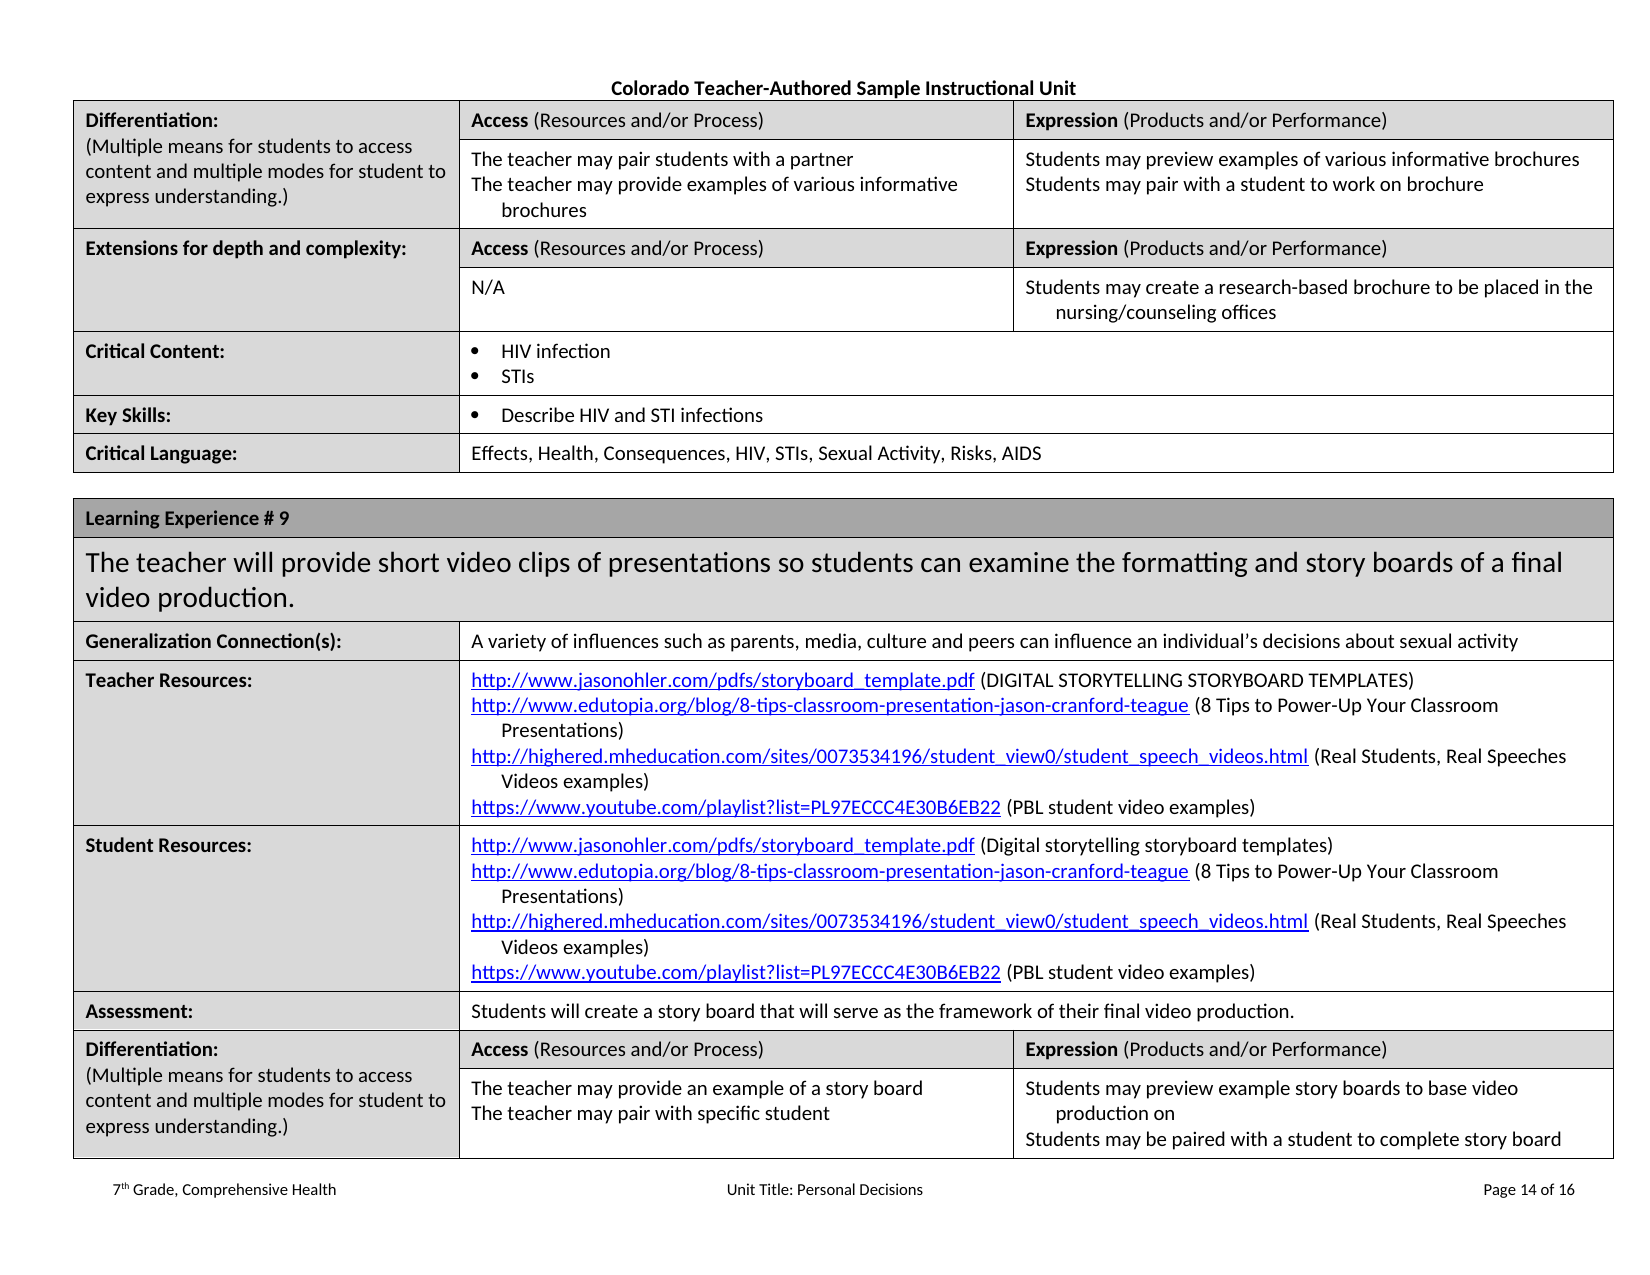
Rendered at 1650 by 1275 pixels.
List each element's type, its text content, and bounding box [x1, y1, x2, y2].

table_cell http://www.jasonohler.com/pdfs/storyboard_template.pdf (Digital storytelling storyboard templates) http://www.edutopia.org/blog/8-tips-classroom-presentation-jason-cranford-teague (8 Tips to Power-Up Your Classroom Presentations) http://highered.mheducation.com/sites/0073534196/student_view0/student_speech_videos.html (Real Students, Real Speeches Videos examples) https://www.youtube.com/playlist?list=PL97ECCC4E30B6EB22 (PBL student video examples) [460, 826, 1613, 991]
table_cell http://www.jasonohler.com/pdfs/storyboard_template.pdf (DIGITAL STORYTELLING STORYBOARD TEMPLATES) http://www.edutopia.org/blog/8-tips-classroom-presentation-jason-cranford-teague (8 Tips to Power-Up Your Classroom Presentations) http://highered.mheducation.com/sites/0073534196/student_view0/student_speech_videos.html (Real Students, Real Speeches Videos examples) https://www.youtube.com/playlist?list=PL97ECCC4E30B6EB22 (PBL student video examples) [460, 661, 1613, 825]
table_cell Students may preview examples of various informative brochures Students may pair with a student to work on brochure [1014, 140, 1613, 228]
table_header Learning Experience # 9 [74, 499, 1613, 537]
table_cell Expression (Products and/or Performance) [1014, 101, 1613, 139]
table_cell Assessment: [74, 992, 459, 1029]
table_cell Students may create a research-based brochure to be placed in the nursing/counseling offices [1014, 268, 1613, 331]
table_cell HIV infection STIs [460, 332, 1613, 395]
table_cell N/A [460, 268, 1013, 331]
table_cell The teacher will provide short video clips of presentations so students can examine the formatting and story boards of a final video production. [74, 538, 1613, 621]
table_cell Generalization Connection(s): [74, 622, 459, 660]
table_cell Critical Content: [74, 332, 459, 395]
table_cell Differentiation: (Multiple means for students to access content and multiple modes for student to express understanding.) [74, 1031, 459, 1157]
table_cell Expression (Products and/or Performance) [1014, 1031, 1613, 1068]
table_cell Students may preview example story boards to base video production on Students may be paired with a student to complete story board [1014, 1069, 1613, 1157]
table_cell Teacher Resources: [74, 661, 459, 825]
table_cell Access (Resources and/or Process) [460, 1031, 1013, 1068]
table_cell The teacher may pair students with a partner The teacher may provide examples of various informative brochures [460, 140, 1013, 228]
table_cell Differentiation: (Multiple means for students to access content and multiple modes for student to express understanding.) [74, 101, 459, 228]
table_cell Student Resources: [74, 826, 459, 991]
table_cell Access (Resources and/or Process) [460, 101, 1013, 139]
table_cell A variety of influences such as parents, media, culture and peers can influence an individual’s decisions about sexual activity [460, 622, 1613, 660]
table_cell Students will create a story board that will serve as the framework of their final video production. [460, 992, 1613, 1029]
table_cell Describe HIV and STI infections [460, 396, 1613, 433]
table_cell Extensions for depth and complexity: [74, 229, 459, 331]
table_cell Critical Language: [74, 434, 459, 472]
table_cell Access (Resources and/or Process) [460, 229, 1013, 267]
table_cell Effects, Health, Consequences, HIV, STIs, Sexual Activity, Risks, AIDS [460, 434, 1613, 472]
table_cell The teacher may provide an example of a story board The teacher may pair with specific student [460, 1069, 1013, 1157]
table_cell Expression (Products and/or Performance) [1014, 229, 1613, 267]
table_cell Key Skills: [74, 396, 459, 433]
